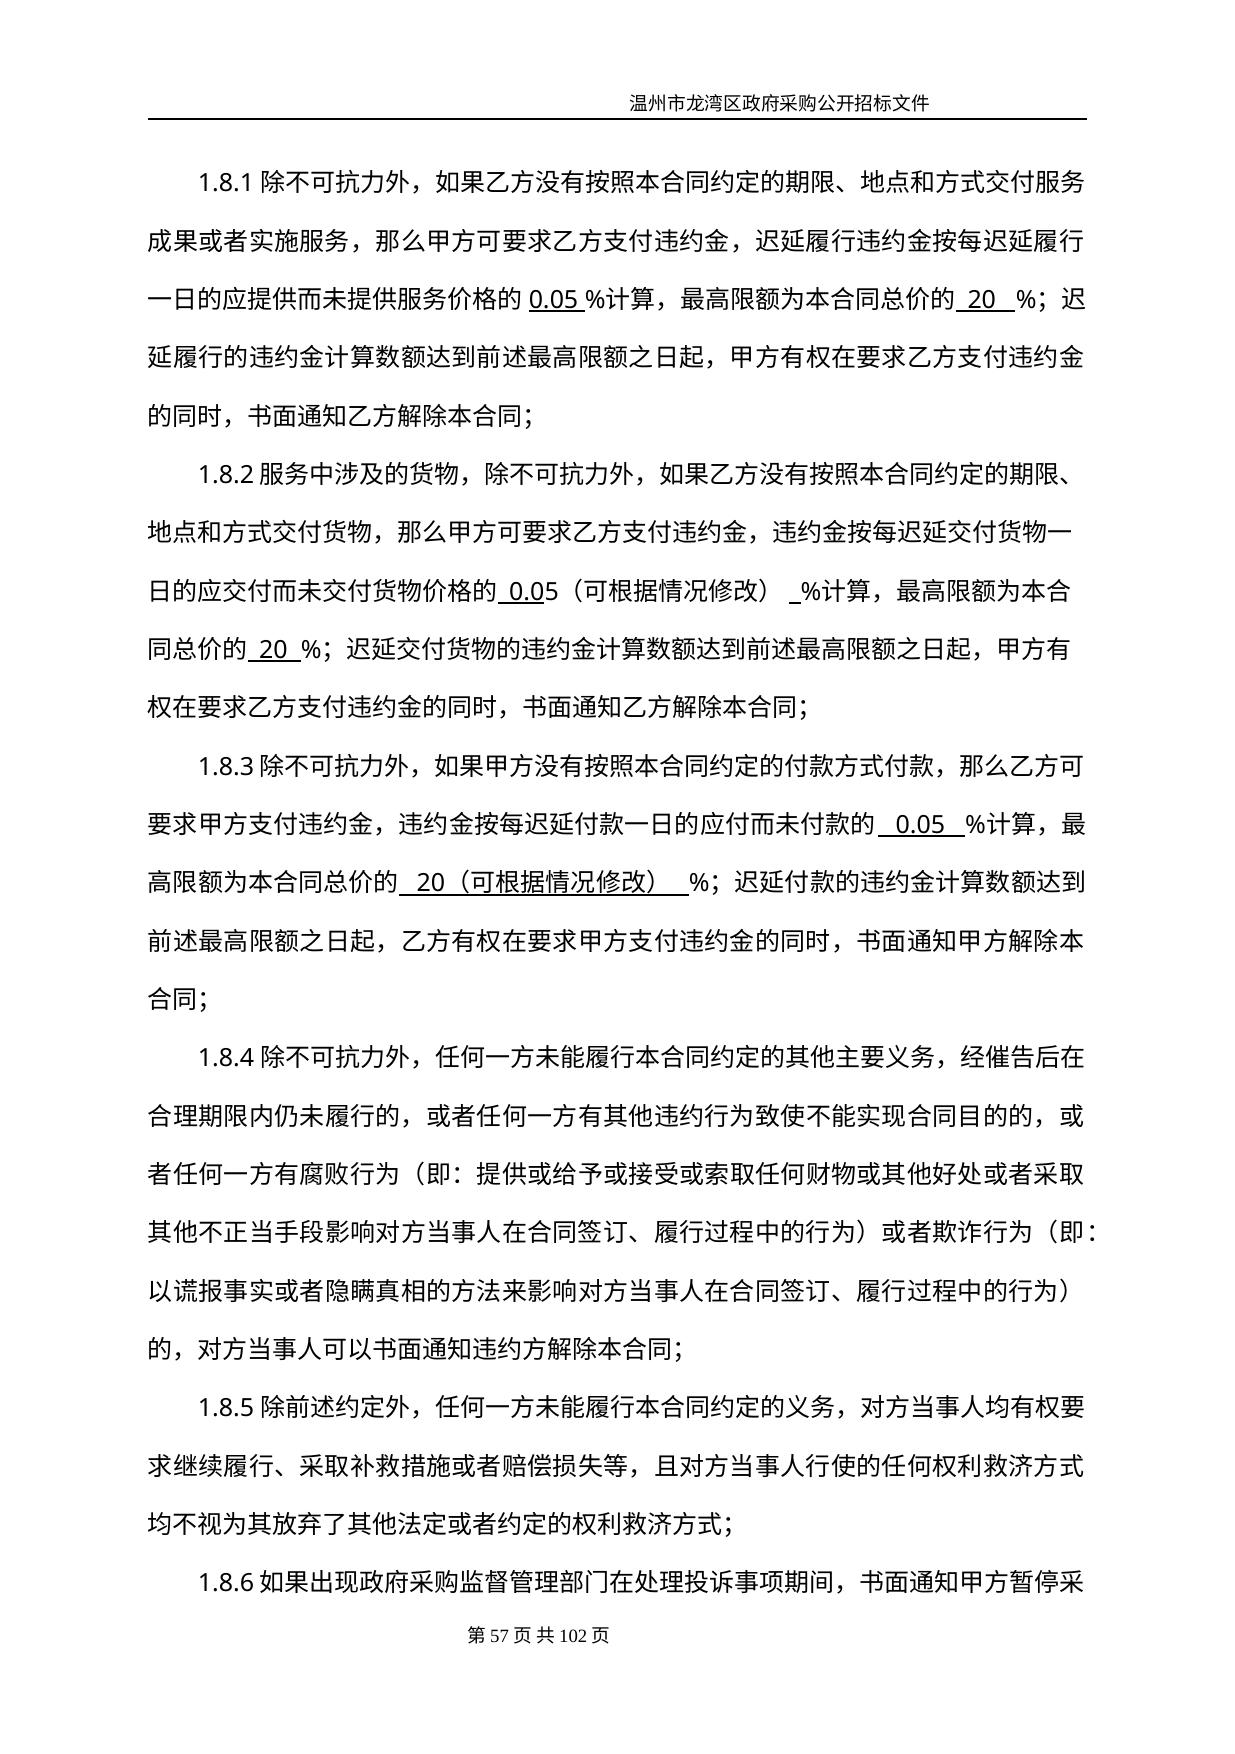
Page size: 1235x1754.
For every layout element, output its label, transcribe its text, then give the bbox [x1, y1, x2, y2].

text 1.8.3除不可抗力外，如果甲方没有按照本合同约定的付款方式付款，那么乙方可要求甲方支付违约金，违约金按每迟延付款一日的应付而未付款的 0.05 %计算，最高限额为本合同总价的 20（可根据情况修改） %；迟延付款的违约金计算数额达到前述最高限额之日起，乙方有权在要求甲方支付违约金的同时，书面通知甲方解除本合同； [148, 728, 1087, 1020]
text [148, 1545, 1087, 1603]
text 1.8.4 除不可抗力外，任何一方未能履行本合同约定的其他主要义务，经催告后在合理期限内仍未履行的，或者任何一方有其他违约行为致使不能实现合同目的的，或者任何一方有腐败行为（即：提供或给予或接受或索取任何财物或其他好处或者采取其他不正当手段影响对方当事人在合同签订、履行过程中的行为）或者欺诈行为（即：以谎报事实或者隐瞒真相的方法来影响对方当事人在合同签订、履行过程中的行为）的，对方当事人可以书面通知违约方解除本合同； [148, 1020, 1087, 1370]
text 1.8.5 除前述约定外，任何一方未能履行本合同约定的义务，对方当事人均有权要求继续履行、采取补救措施或者赔偿损失等，且对方当事人行使的任何权利救济方式均不视为其放弃了其他法定或者约定的权利救济方式； [148, 1370, 1087, 1545]
text 1.8.1 除不可抗力外，如果乙方没有按照本合同约定的期限、地点和方式交付服务成果或者实施服务，那么甲方可要求乙方支付违约金，迟延履行违约金按每迟延履行一日的应提供而未提供服务价格的0.05 %计算，最高限额为本合同总价的 20 %；迟延履行的违约金计算数额达到前述最高限额之日起，甲方有权在要求乙方支付违约金的同时，书面通知乙方解除本合同； [148, 145, 1087, 437]
subtitle 1.8.2服务中涉及的货物，除不可抗力外，如果乙方没有按照本合同约定的期限、地点和方式交付货物，那么甲方可要求乙方支付违约金，违约金按每迟延交付货物一日的应交付而未交付货物价格的 0.05（可根据情况修改） %计算，最高限额为本合同总价的 20 %；迟延交付货物的违约金计算数额达到前述最高限额之日起，甲方有权在要求乙方支付违约金的同时，书面通知乙方解除本合同； [148, 437, 1087, 728]
